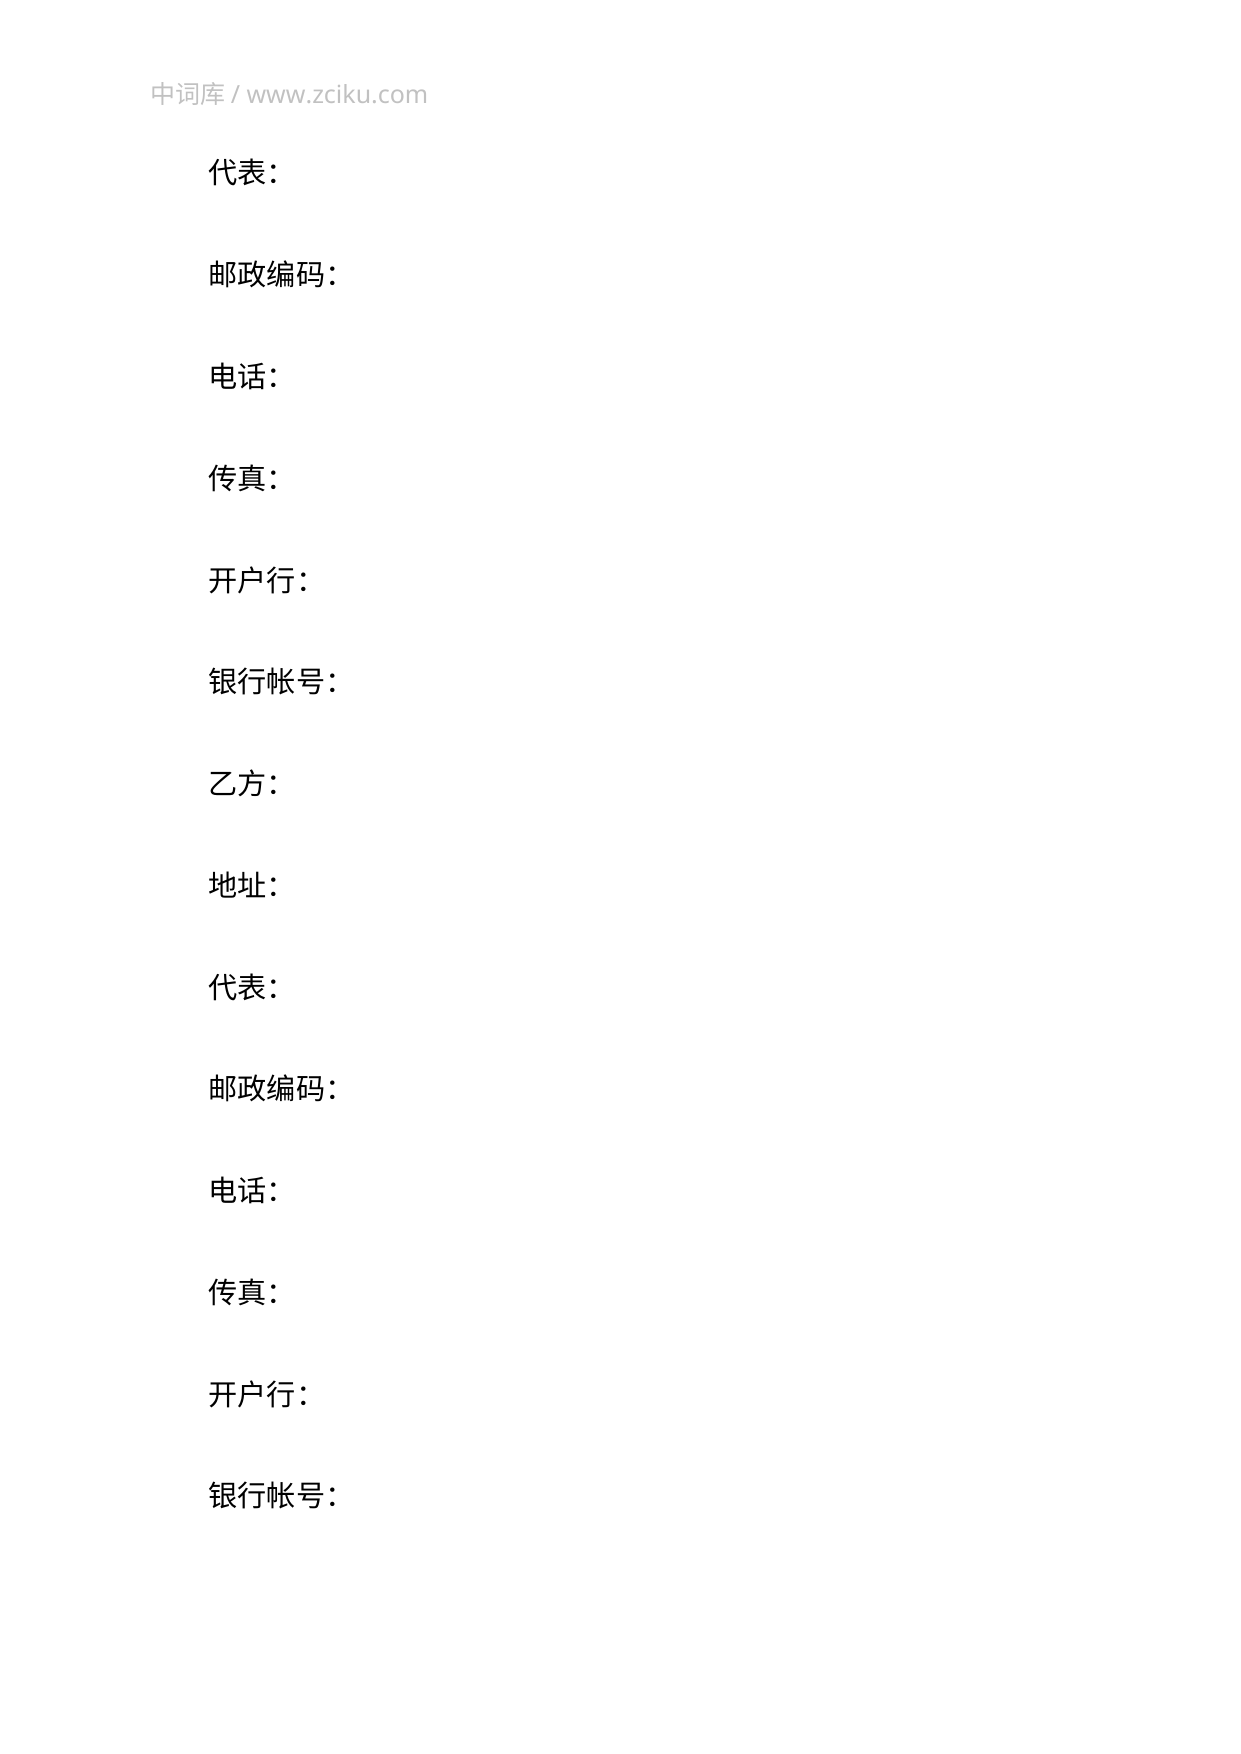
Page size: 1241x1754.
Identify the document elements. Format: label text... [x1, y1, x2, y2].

text 开户行： [150, 557, 1090, 599]
text 银行帐号： [150, 659, 1090, 701]
text 邮政编码： [150, 252, 1090, 294]
text 传真： [150, 1269, 1090, 1312]
text 代表： [150, 150, 1090, 192]
text 传真： [150, 455, 1090, 498]
text 地址： [150, 862, 1090, 905]
text 邮政编码： [150, 1066, 1090, 1108]
text 电话： [150, 353, 1090, 396]
text 开户行： [150, 1371, 1090, 1413]
text 电话： [150, 1168, 1090, 1210]
text 乙方： [150, 761, 1090, 803]
text 代表： [150, 964, 1090, 1006]
text 银行帐号： [150, 1473, 1090, 1515]
